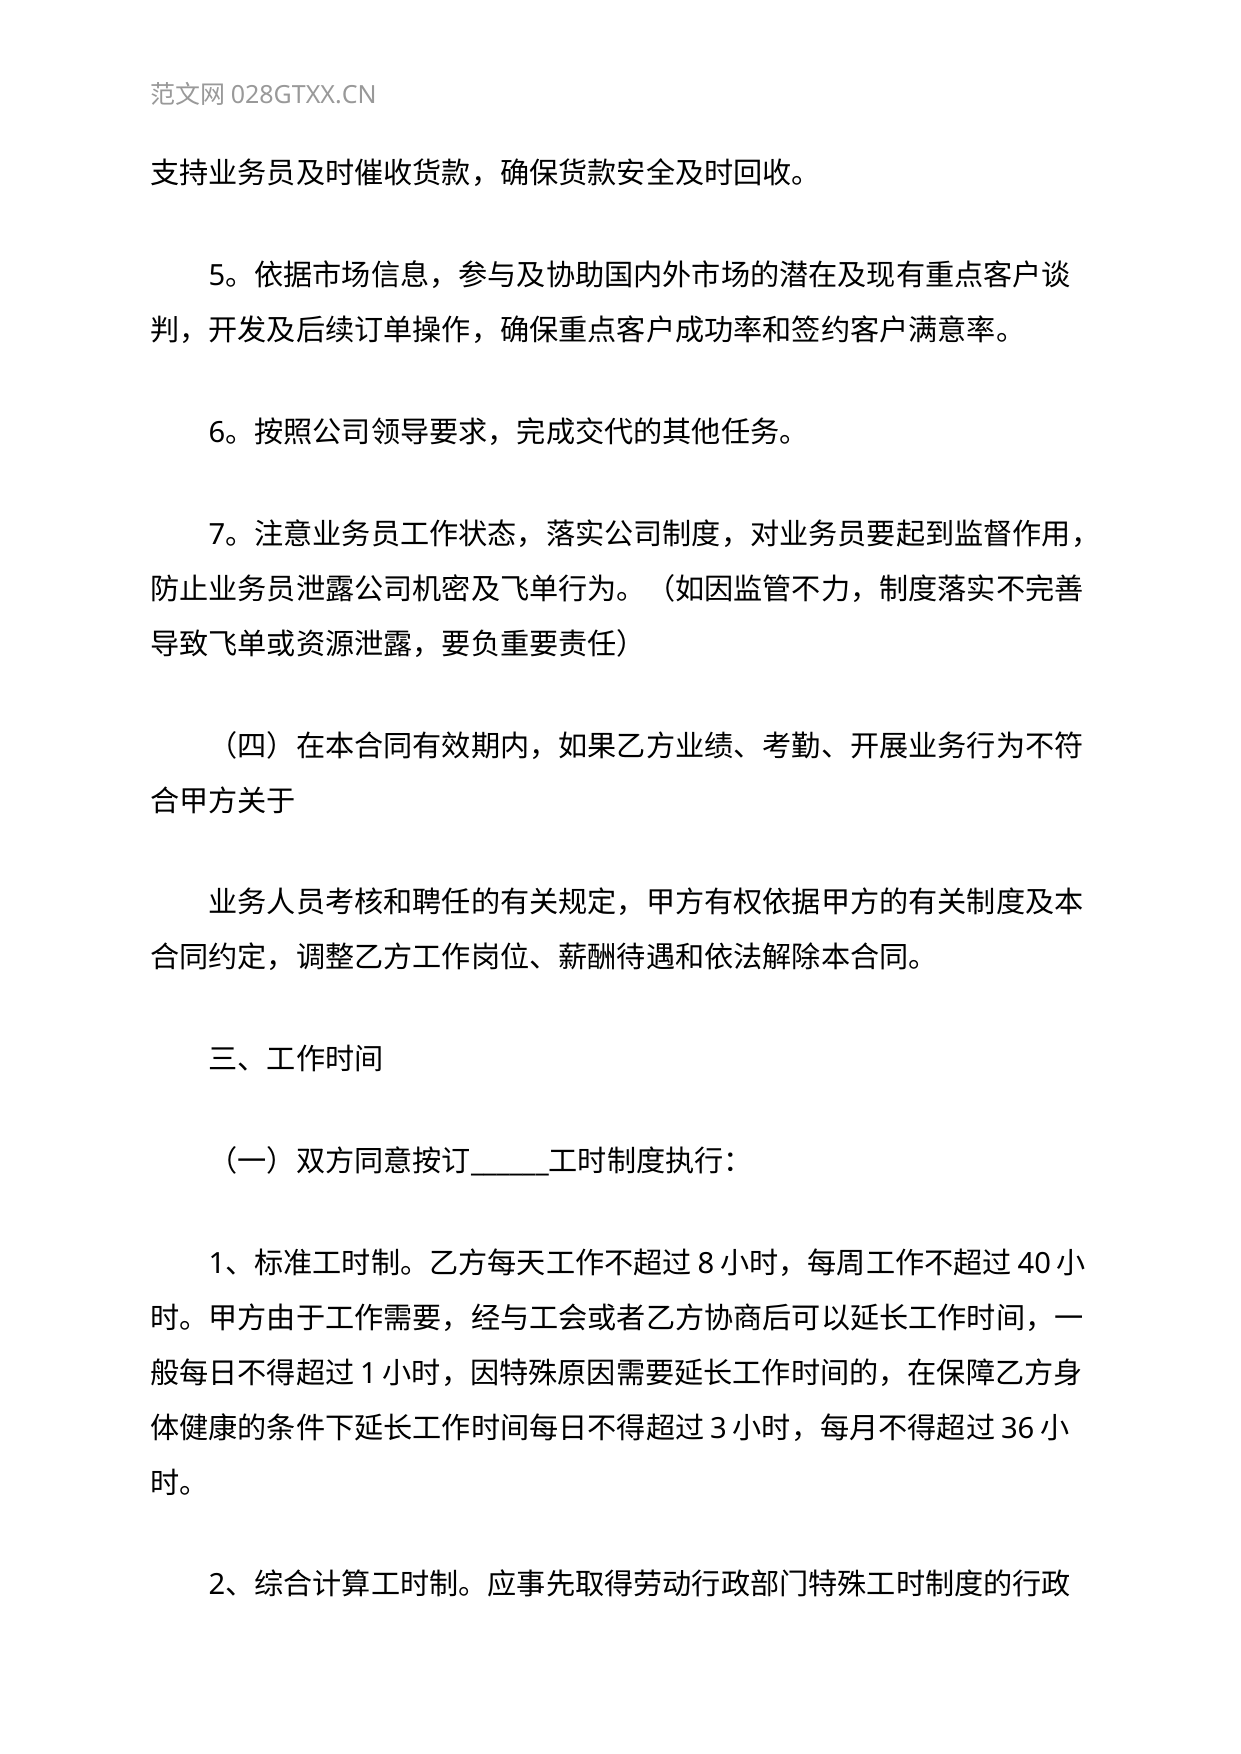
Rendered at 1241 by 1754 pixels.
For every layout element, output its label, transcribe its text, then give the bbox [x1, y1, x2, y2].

text 6。按照公司领导要求，完成交代的其他任务。 [150, 408, 1090, 451]
text 1、标准工时制。乙方每天工作不超过8小时，每周工作不超过40小时。甲方由于工作需要，经与工会或者乙方协商后可以延长工作时间，一般每日不得超过1小时，因特殊原因需要延长工作时间的，在保障乙方身体健康的条件下延长工作时间每日不得超过3小时，每月不得超过36小时。 [150, 1239, 1090, 1501]
text （四）在本合同有效期内，如果乙方业绩、考勤、开展业务行为不符合甲方关于 [150, 722, 1090, 819]
text 7。注意业务员工作状态，落实公司制度，对业务员要起到监督作用，防止业务员泄露公司机密及飞单行为。（如因监管不力，制度落实不完善导致飞单或资源泄露，要负重要责任） [150, 511, 1090, 663]
text 业务人员考核和聘任的有关规定，甲方有权依据甲方的有关制度及本合同约定，调整乙方工作岗位、薪酬待遇和依法解除本合同。 [150, 879, 1090, 976]
text （一）双方同意按订______工时制度执行： [150, 1137, 1090, 1180]
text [150, 1561, 1090, 1603]
text 三、工作时间 [150, 1036, 1090, 1078]
text 5。依据市场信息，参与及协助国内外市场的潜在及现有重点客户谈判，开发及后续订单操作，确保重点客户成功率和签约客户满意率。 [150, 252, 1090, 349]
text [150, 150, 1090, 192]
